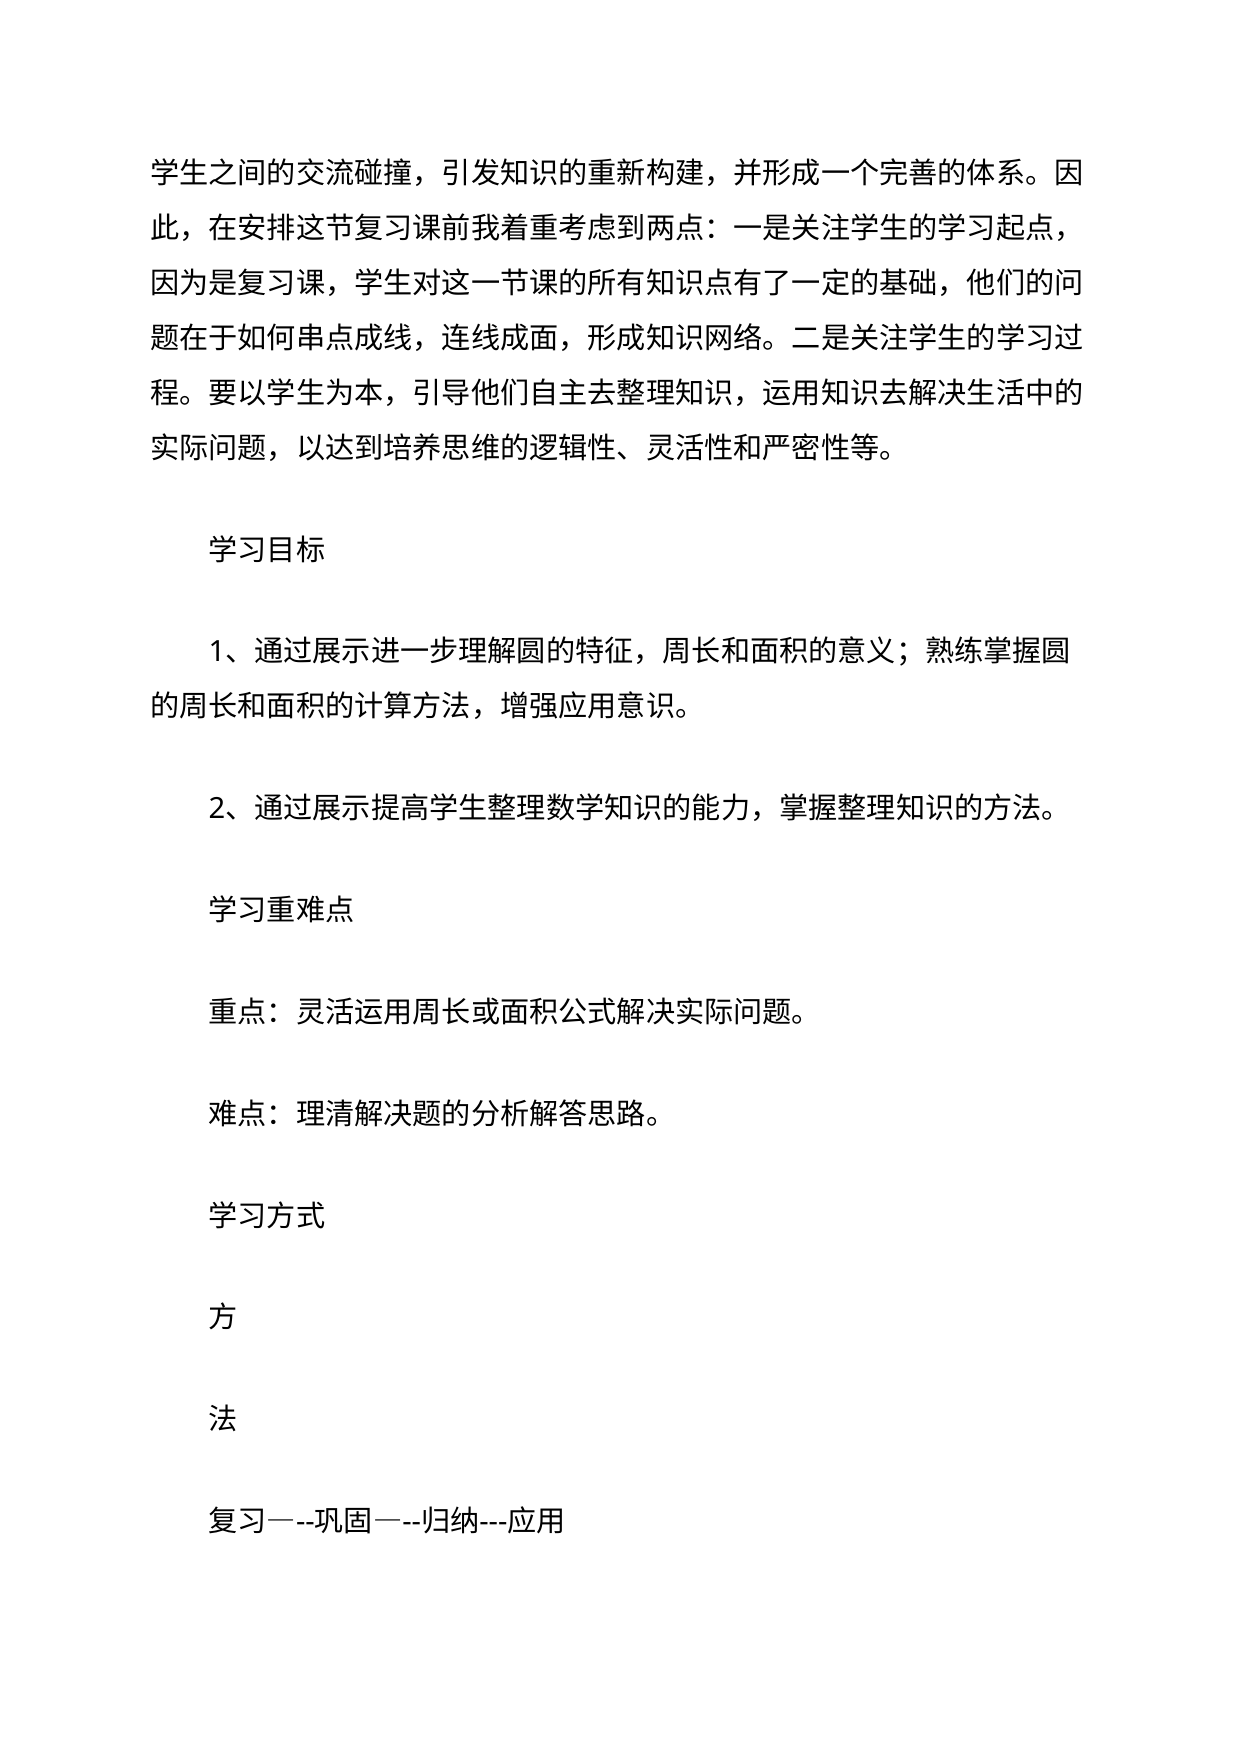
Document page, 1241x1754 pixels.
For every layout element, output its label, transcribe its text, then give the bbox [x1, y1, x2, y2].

text 1、通过展示进一步理解圆的特征，周长和面积的意义；熟练掌握圆的周长和面积的计算方法，增强应用意识。 [150, 628, 1090, 725]
text 重点：灵活运用周长或面积公式解决实际问题。 [150, 988, 1090, 1031]
text 方 [150, 1294, 1090, 1336]
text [150, 150, 1090, 467]
text 复习—--巩固—--归纳---应用 [150, 1497, 1090, 1540]
text 学习目标 [150, 526, 1090, 568]
text 学习重难点 [150, 887, 1090, 929]
text 2、通过展示提高学生整理数学知识的能力，掌握整理知识的方法。 [150, 785, 1090, 827]
text 法 [150, 1396, 1090, 1438]
text 学习方式 [150, 1192, 1090, 1234]
text 难点：理清解决题的分析解答思路。 [150, 1090, 1090, 1133]
